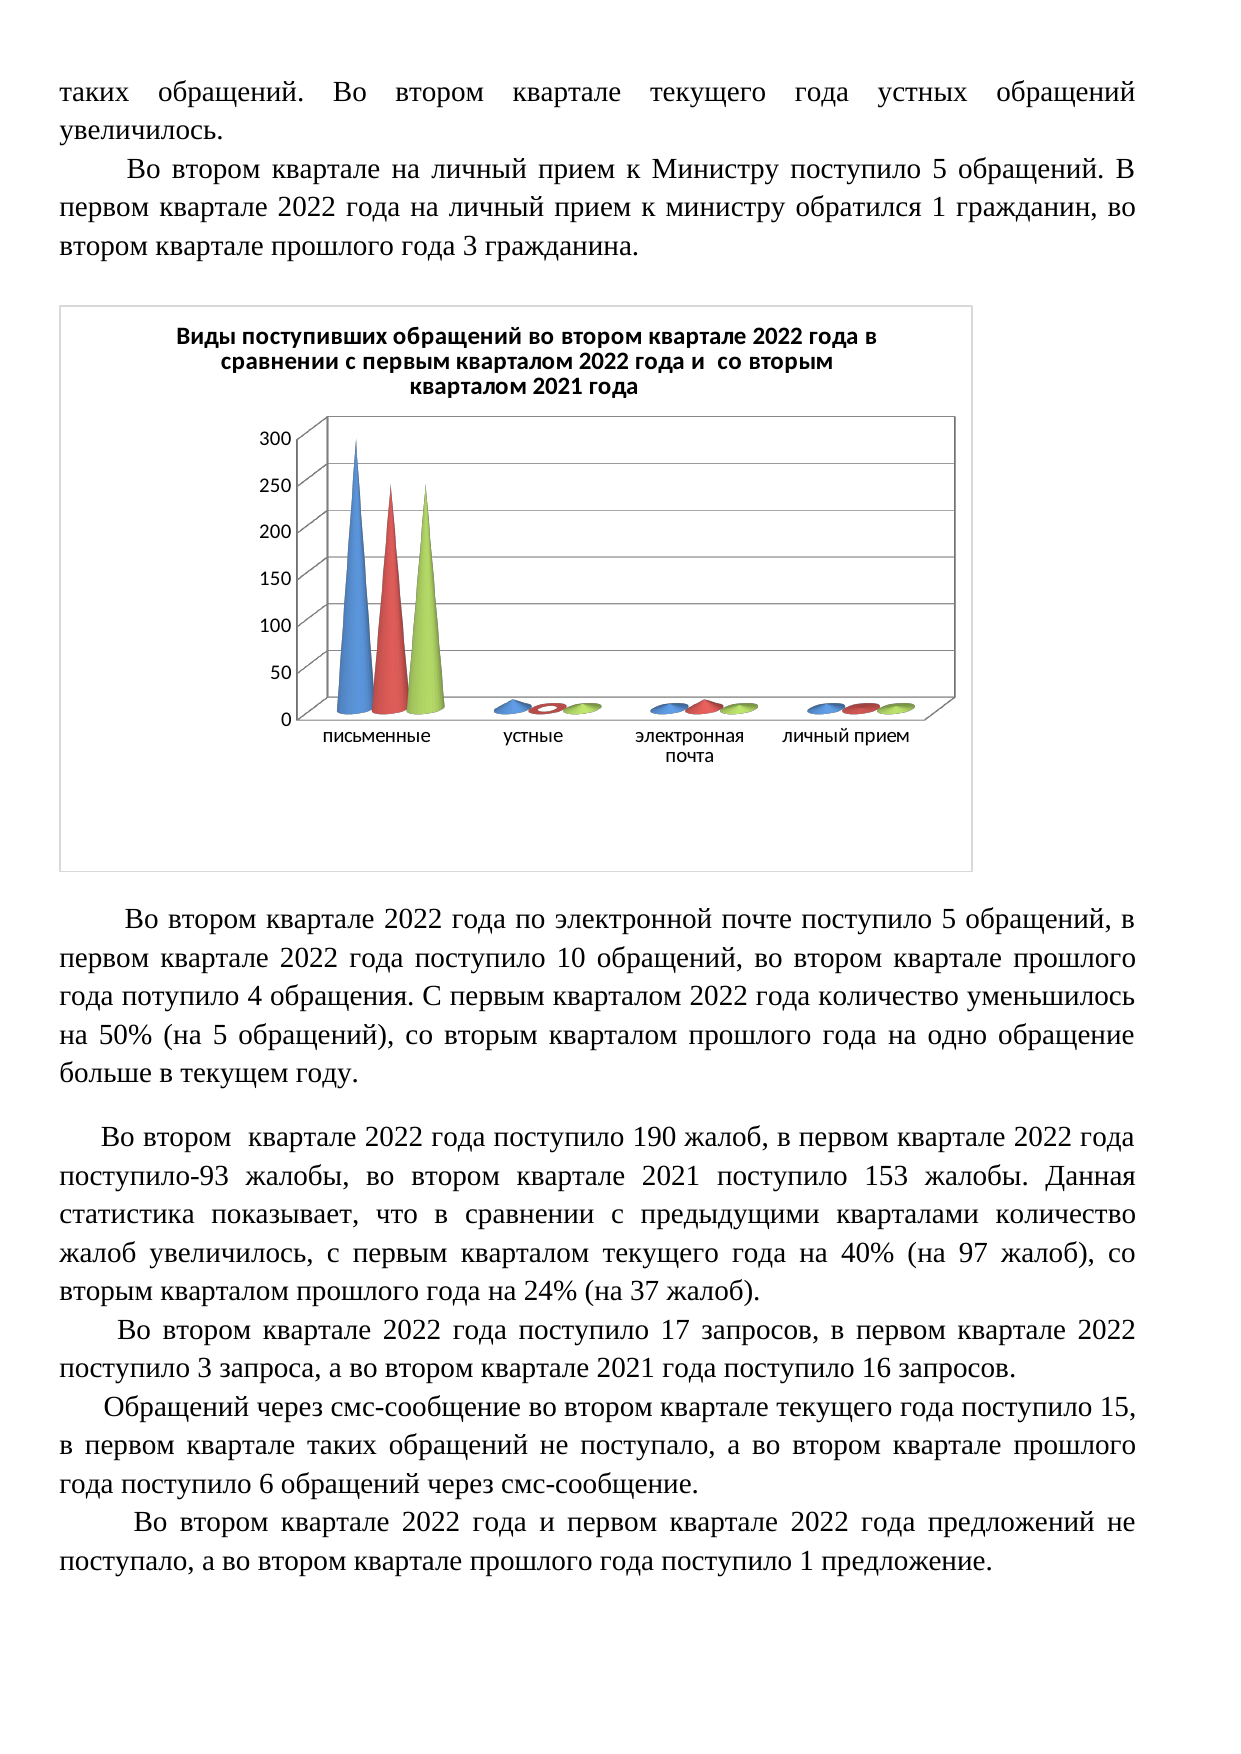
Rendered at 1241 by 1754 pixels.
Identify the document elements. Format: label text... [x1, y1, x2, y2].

text Во втором квартале 2022 года поступило 190 жалоб, в первом квартале 2022 года поступило-93 жалобы, во втором квартале 2021 поступило 153 жалобы. Данная статистика показывает, что в сравнении с предыдущими кварталами количество жалоб увеличилось, с первым кварталом текущего года на 40% (на 97 жалоб), со вторым кварталом прошлого года на 24% (на 37 жалоб). [59, 1119, 1137, 1307]
text Во втором квартале 2022 года по электронной почте поступило 5 обращений, в первом квартале 2022 года поступило 10 обращений, во втором квартале прошлого года потупило 4 обращения. С первым кварталом 2022 года количество уменьшилось на 50% (на 5 обращений), со вторым кварталом прошлого года на одно обращение больше в текущем году. [59, 901, 1137, 1089]
text Обращений через смс-сообщение во втором квартале текущего года поступило 15, в первом квартале таких обращений не поступало, а во втором квартале прошлого года поступило 6 обращений через смс-сообщение. [59, 1389, 1137, 1499]
text Во втором квартале на личный прием к Министру поступило 5 обращений. В первом квартале 2022 года на личный прием к министру обратился 1 гражданин, во втором квартале прошлого года 3 гражданина. [59, 151, 1137, 262]
text Во втором квартале 2022 года и первом квартале 2022 года предложений не поступало, а во втором квартале прошлого года поступило 1 предложение. [59, 1504, 1137, 1577]
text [59, 74, 1137, 146]
text Во втором квартале 2022 года поступило 17 запросов, в первом квартале 2022 поступило 3 запроса, а во втором квартале 2021 года поступило 16 запросов. [59, 1312, 1137, 1384]
